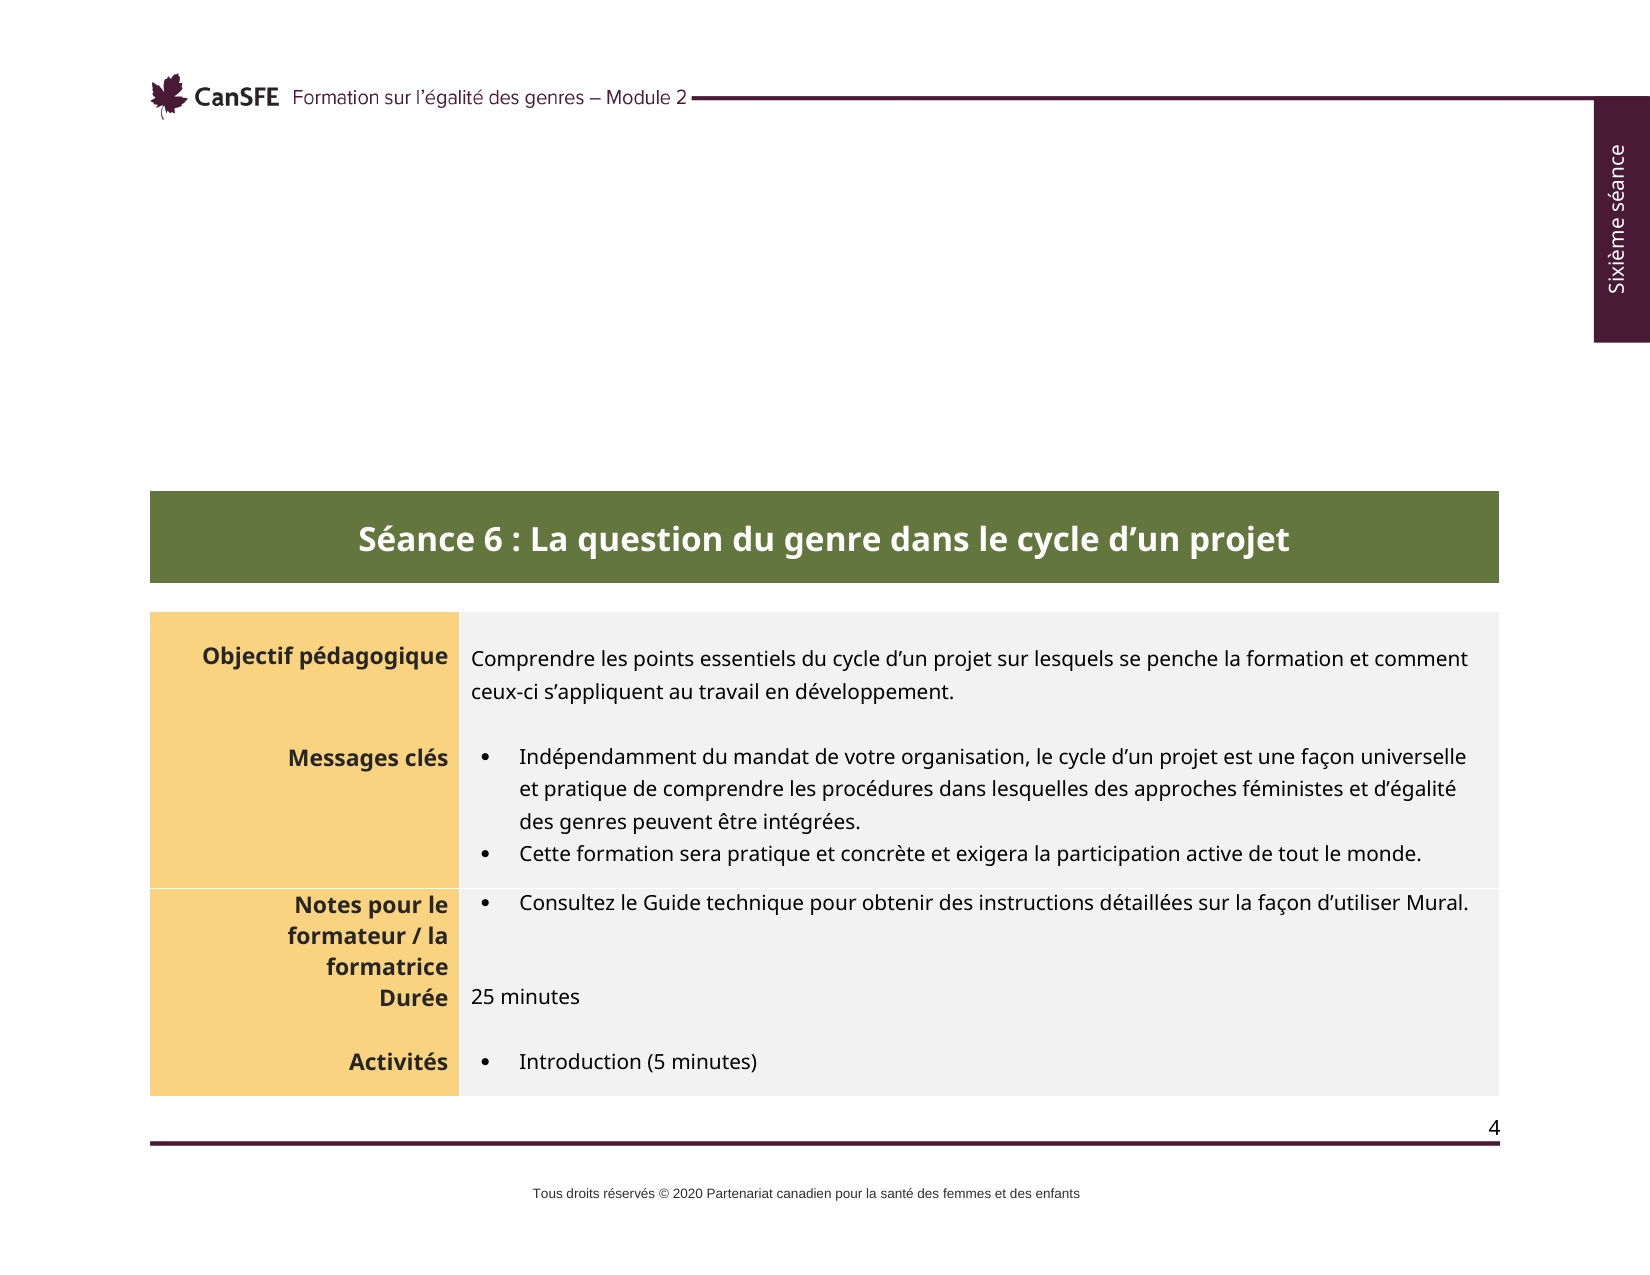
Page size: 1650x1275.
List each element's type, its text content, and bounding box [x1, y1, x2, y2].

table_cell Activités [150, 1014, 459, 1096]
table_cell 25 minutes [460, 982, 1499, 1014]
picture [150, 73, 1650, 120]
table_cell Consultez le Guide technique pour obtenir des instructions détaillées sur la façon d’utiliser Mural. [460, 889, 1499, 982]
table_cell Notes pour le formateur / la formatrice [150, 889, 459, 982]
table_header Comprendre les points essentiels du cycle d’un projet sur lesquels se penche la formation et comment ceux-ci s’appliquent au travail en développement. [460, 612, 1499, 742]
table_cell Introduction (5 minutes) Activité 1 : La question du genre dans le cycle d’un projet (15 minutes) Conclusion (5 minutes) [460, 1014, 1499, 1096]
table_cell Durée [150, 982, 459, 1014]
picture [150, 1141, 1500, 1146]
table_header Séance 6 : La question du genre dans le cycle d’un projet [150, 491, 1499, 583]
table_cell Messages clés [150, 742, 459, 888]
table_header Objectif pédagogique [150, 612, 459, 742]
table_cell Indépendamment du mandat de votre organisation, le cycle d’un projet est une façon universelle et pratique de comprendre les procédures dans lesquelles des approches féministes et d’égalité des genres peuvent être intégrées. Cette formation sera pratique et concrète et exigera la participation active de tout le monde. [460, 742, 1499, 888]
